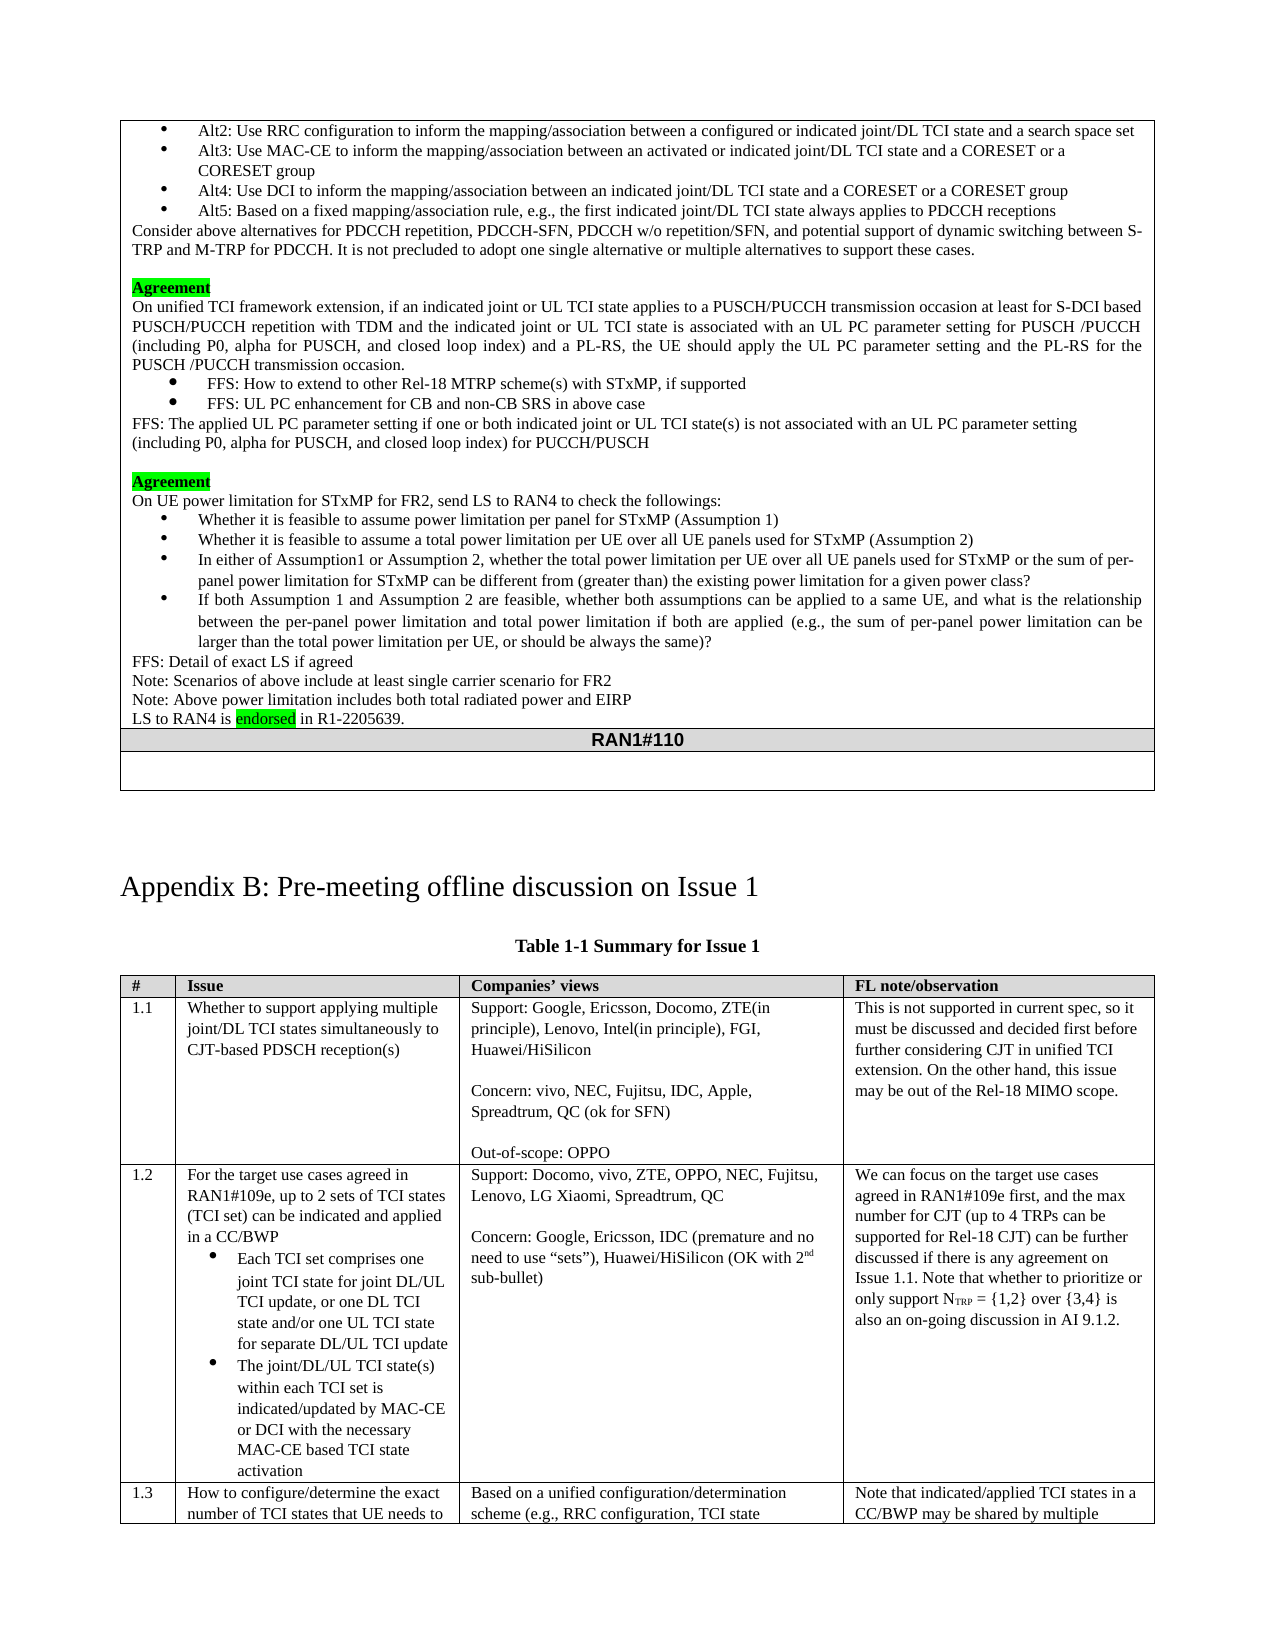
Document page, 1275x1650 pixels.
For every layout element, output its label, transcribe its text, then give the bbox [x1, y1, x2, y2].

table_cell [460, 1483, 843, 1523]
table_header Companies’ views [460, 976, 843, 997]
table_cell Support: Docomo, vivo, ZTE, OPPO, NEC, Fujitsu, Lenovo, LG Xiaomi, Spreadtrum, QC Concern: Google, Ericsson, IDC (premature and no need to use “sets”), Huawei/HiSilicon (OK with 2nd sub-bullet) [460, 1165, 843, 1482]
table_header FL note/observation [844, 976, 1154, 997]
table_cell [176, 1483, 459, 1523]
table_cell We can focus on the target use cases agreed in RAN1#109e first, and the max number for CJT (up to 4 TRPs can be supported for Rel-18 CJT) can be further discussed if there is any agreement on Issue 1.1. Note that whether to prioritize or only support NTRP = {1,2} over {3,4} is also an on-going discussion in AI 9.1.2. [844, 1165, 1154, 1482]
table_cell Whether to support applying multiple joint/DL TCI states simultaneously to CJT-based PDSCH reception(s) [176, 998, 459, 1164]
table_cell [844, 1483, 1154, 1523]
table_cell [121, 752, 1154, 790]
table_cell 1.3 [121, 1483, 175, 1523]
table_cell For the target use cases agreed in RAN1#109e, up to 2 sets of TCI states (TCI set) can be indicated and applied in a CC/BWP Each TCI set comprises one joint TCI state for joint DL/UL TCI update, or one DL TCI state and/or one UL TCI state for separate DL/UL TCI update The joint/DL/UL TCI state(s) within each TCI set is indicated/updated by MAC-CE or DCI with the necessary MAC-CE based TCI state activation [176, 1165, 459, 1482]
table_cell Support: Google, Ericsson, Docomo, ZTE(in principle), Lenovo, Intel(in principle), FGI, Huawei/HiSilicon Concern: vivo, NEC, Fujitsu, IDC, Apple, Spreadtrum, QC (ok for SFN) Out-of-scope: OPPO [460, 998, 843, 1164]
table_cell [121, 121, 1154, 728]
table_header Issue [176, 976, 459, 997]
subtitle Appendix B: Pre-meeting offline discussion on Issue 1 [120, 869, 1155, 902]
text Table 1-1 Summary for Issue 1 [120, 935, 1155, 957]
table_cell 1.1 [121, 998, 175, 1164]
table_cell RAN1#110 [121, 729, 1154, 751]
table_cell This is not supported in current spec, so it must be discussed and decided first before further considering CJT in unified TCI extension. On the other hand, this issue may be out of the Rel-18 MIMO scope. [844, 998, 1154, 1164]
table_header # [121, 976, 175, 997]
table_cell 1.2 [121, 1165, 175, 1482]
